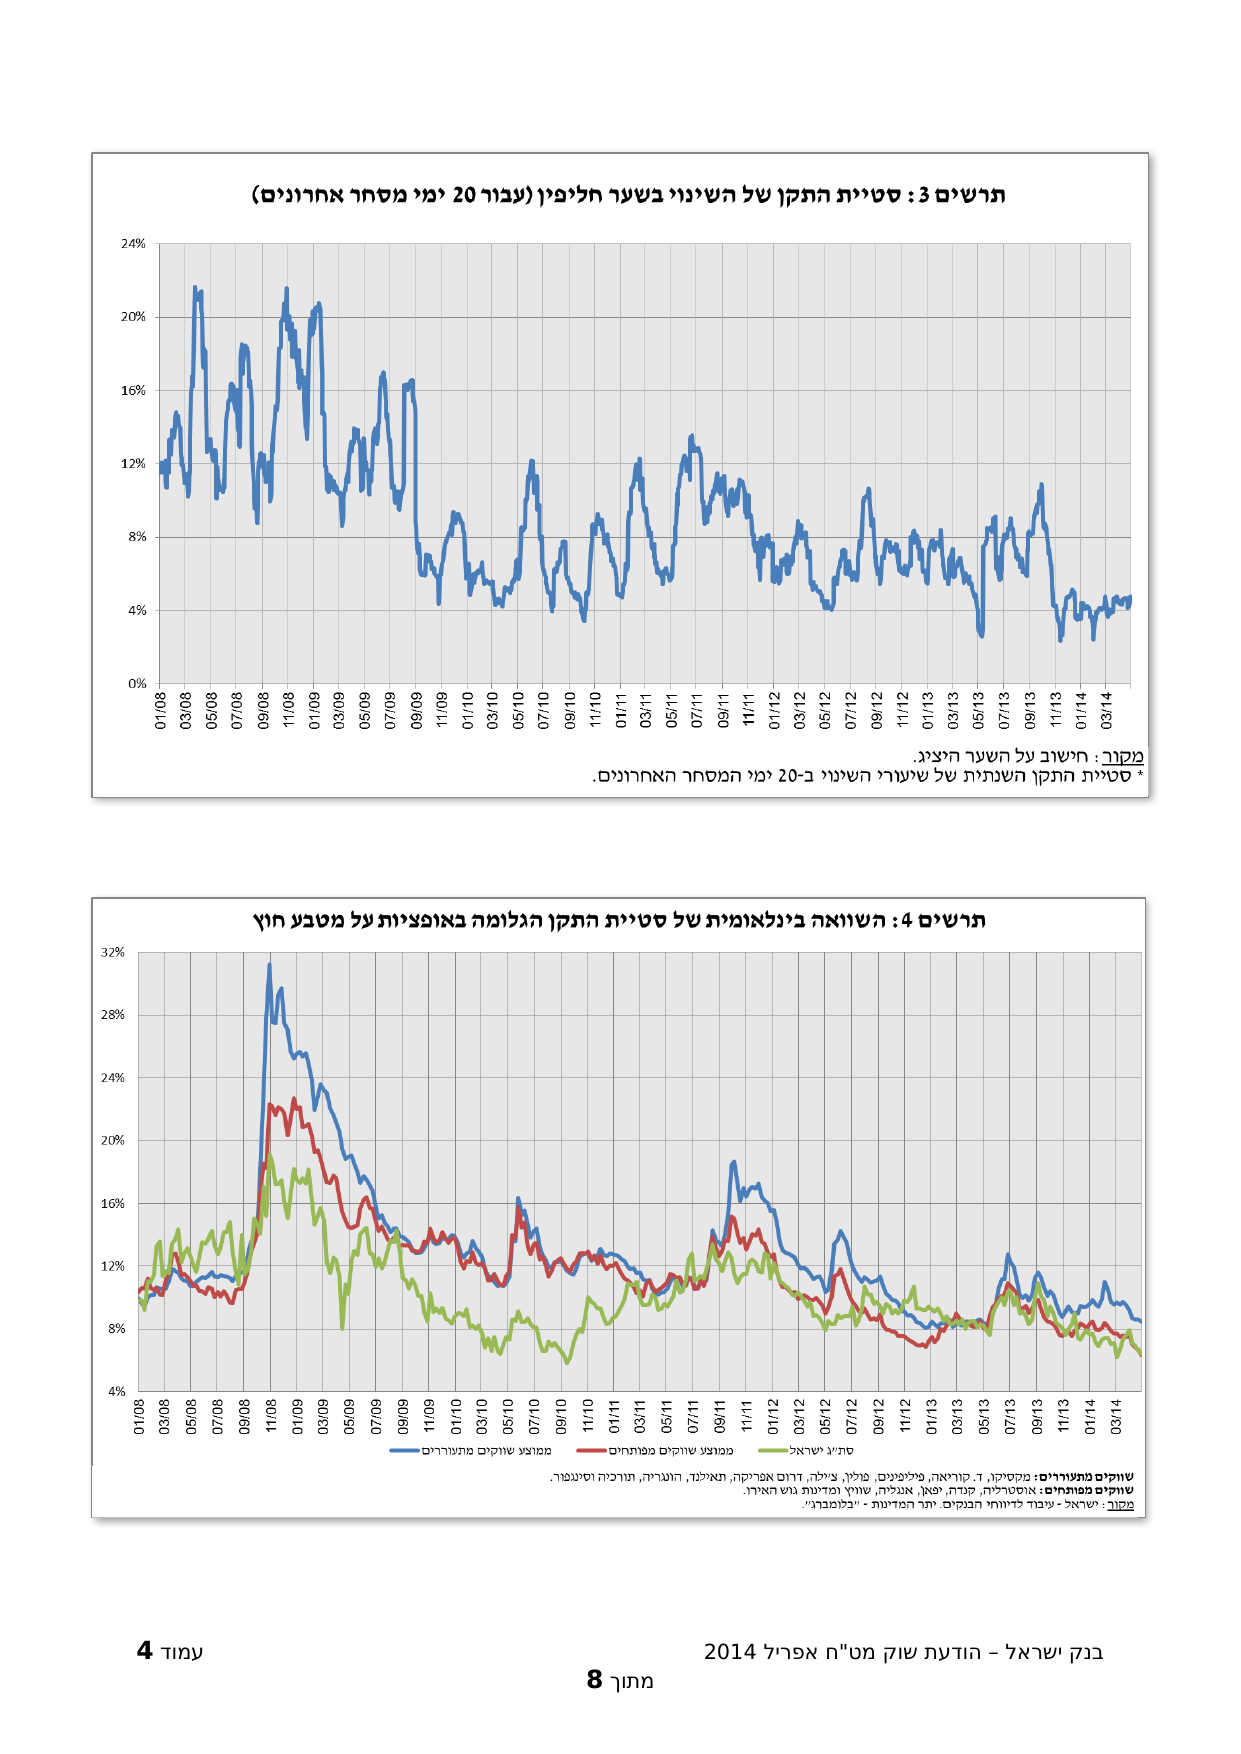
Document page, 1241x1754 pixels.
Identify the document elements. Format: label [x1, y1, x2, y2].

picture [91, 152, 1149, 798]
picture [91, 897, 1146, 1518]
